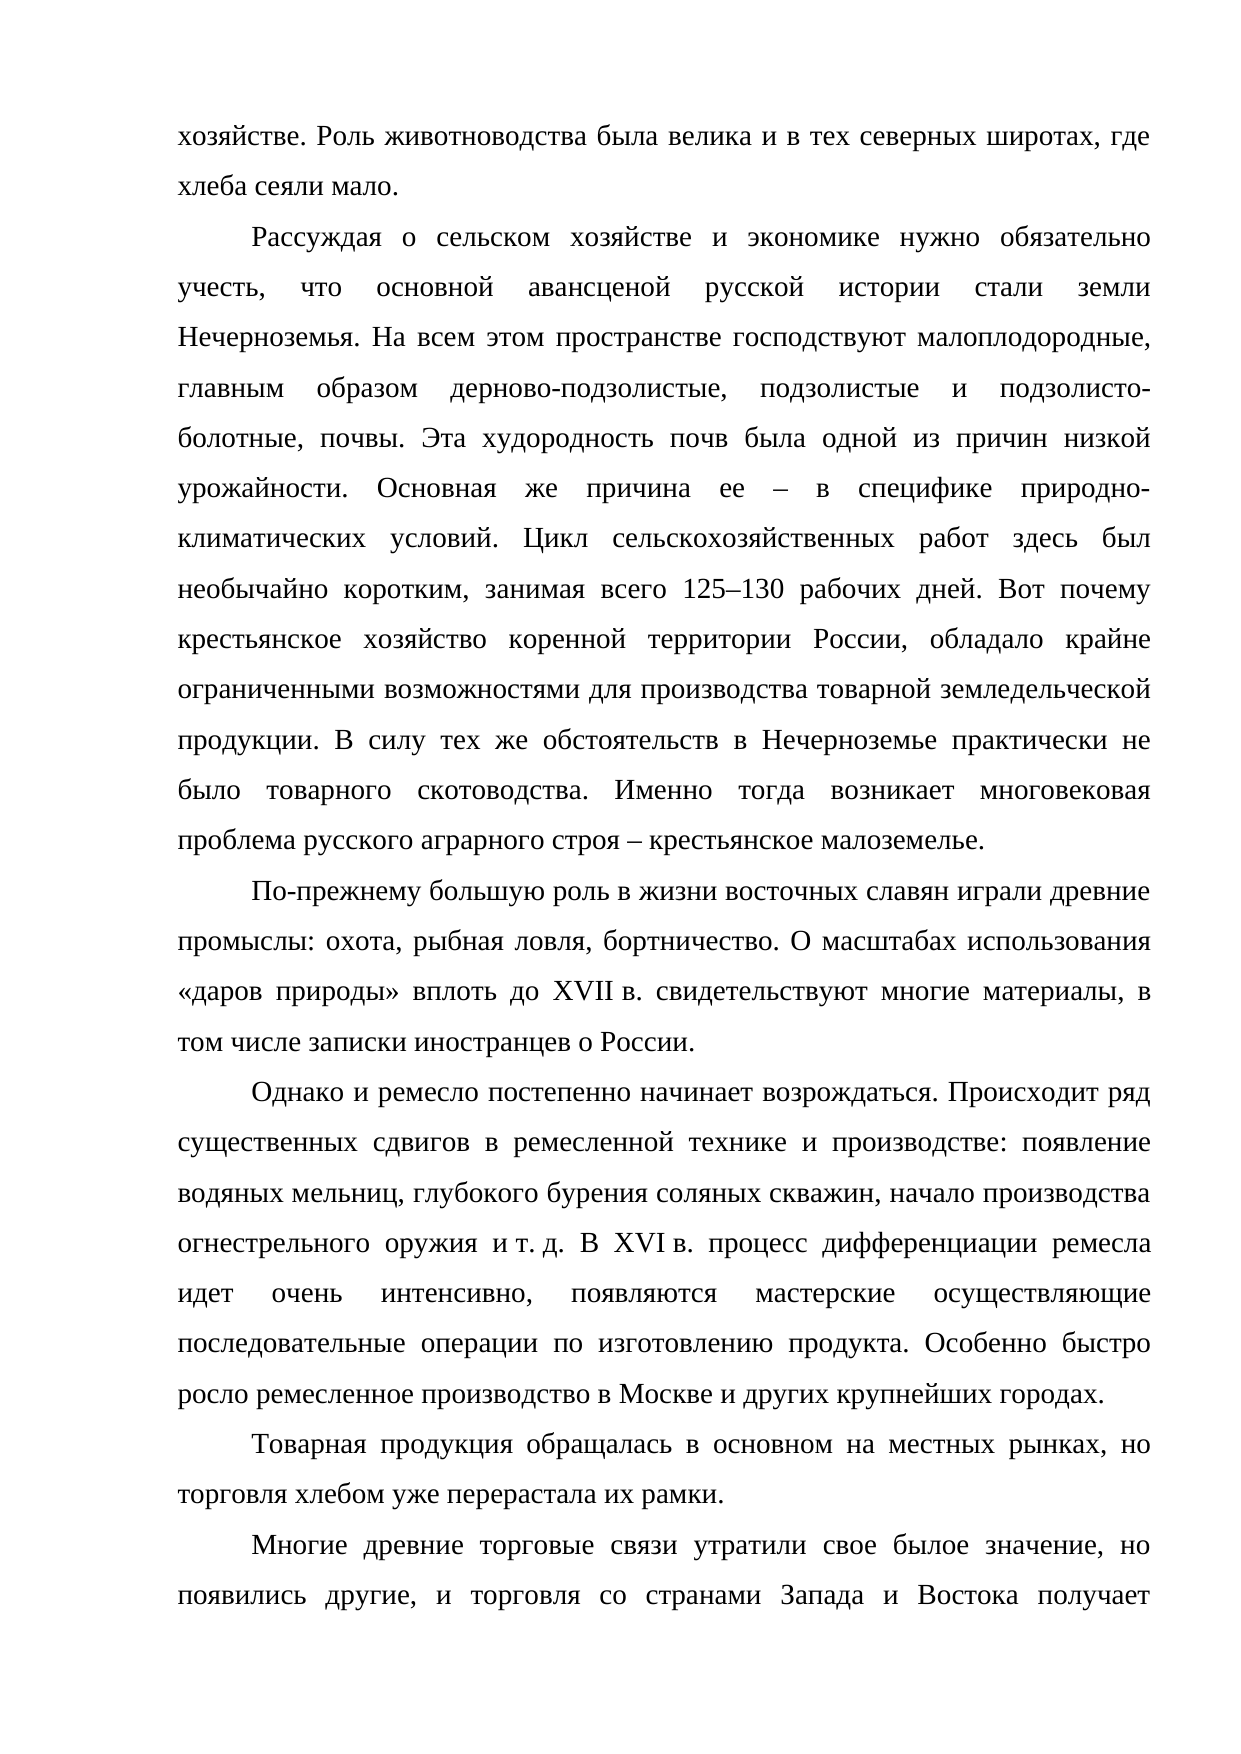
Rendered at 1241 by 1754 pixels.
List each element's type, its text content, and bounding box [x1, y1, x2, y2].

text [177, 1527, 1152, 1611]
text Товарная продукция обращалась в основном на местных рынках, но торговля хлебом уже перерастала их рамки. [177, 1426, 1152, 1510]
text Однако и ремесло постепенно начинает возрождаться. Происходит ряд существенных сдвигов в ремесленной технике и производстве: появление водяных мельниц, глубокого бурения соляных скважин, начало производства огнестрельного оружия и т. д. В XVI в. процесс дифференциации ремесла идет очень интенсивно, появляются мастерские осуществляющие последовательные операции по изготовлению продукта. Особенно быстро росло ремесленное производство в Москве и других крупнейших городах. [177, 1074, 1152, 1409]
text Рассуждая о сельском хозяйстве и экономике нужно обязательно учесть, что основной авансценой русской истории стали земли Нечерноземья. На всем этом пространстве господствуют малоплодородные, главным образом дерново-подзолистые, подзолистые и подзолисто-болотные, почвы. Эта худородность почв была одной из причин низкой урожайности. Основная же причина ее – в специфике природно-климатических условий. Цикл сельскохозяйственных работ здесь был необычайно коротким, занимая всего 125–130 рабочих дней. Вот почему крестьянское хозяйство коренной территории России, обладало крайне ограниченными возможностями для производства товарной земледельческой продукции. В силу тех же обстоятельств в Нечерноземье практически не было товарного скотоводства. Именно тогда возникает многовековая проблема русского аграрного строя – крестьянское малоземелье. [177, 219, 1152, 856]
text По-прежнему большую роль в жизни восточных славян играли древние промыслы: охота, рыбная ловля, бортничество. О масштабах использования «даров природы» вплоть до XVII в. свидетельствуют многие материалы, в том числе записки иностранцев о России. [177, 873, 1152, 1057]
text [177, 118, 1152, 202]
